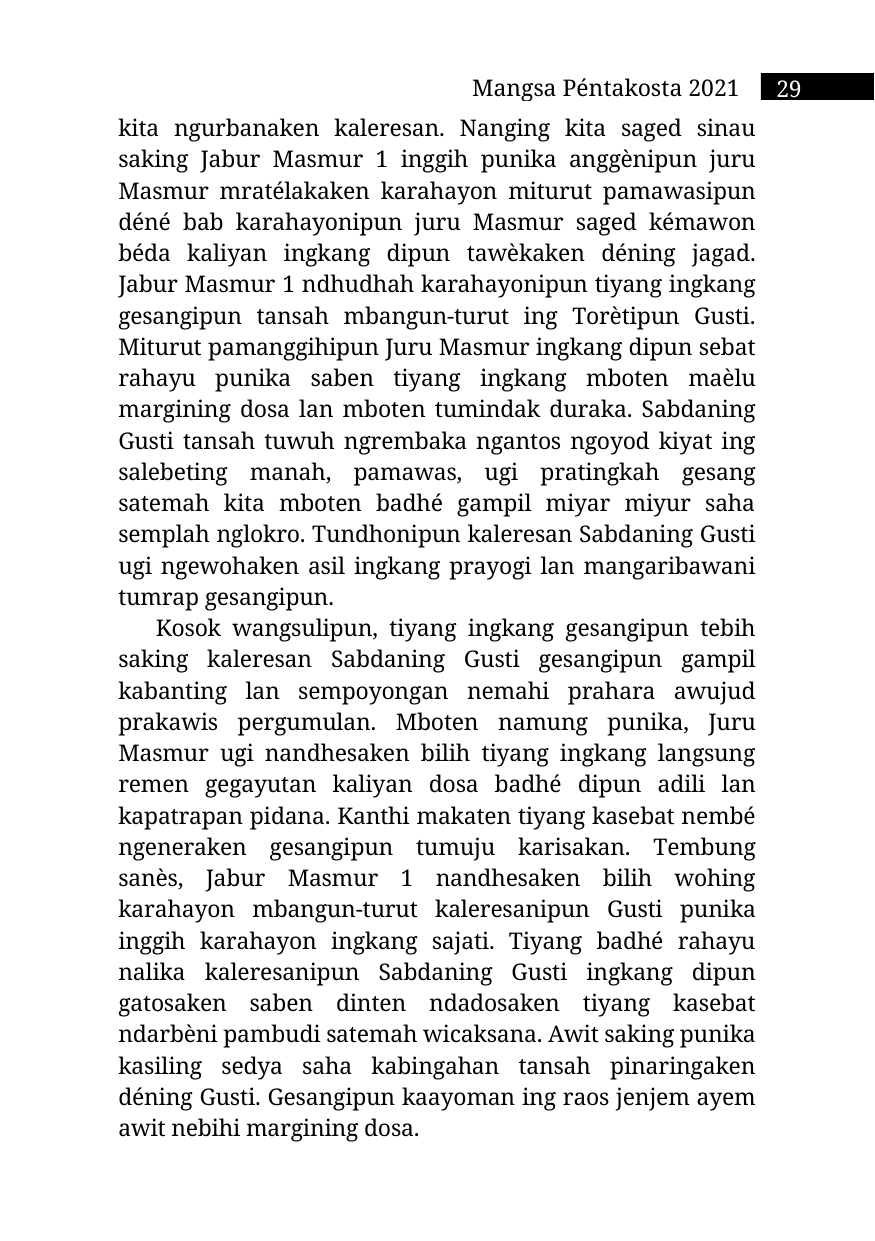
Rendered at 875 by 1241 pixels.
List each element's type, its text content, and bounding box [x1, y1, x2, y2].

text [118, 112, 756, 612]
text Kosok wangsulipun, tiyang ingkang gesangipun tebih saking kaleresan Sabdaning Gusti gesangipun gampil kabanting lan sempoyongan nemahi prahara awujud prakawis pergumulan. Mboten namung punika, Juru Masmur ugi nandhesaken bilih tiyang ingkang langsung remen gegayutan kaliyan dosa badhé dipun adili lan kapatrapan pidana. Kanthi makaten tiyang kasebat nembé ngeneraken gesangipun tumuju karisakan. Tembung sanès, Jabur Masmur 1 nandhesaken bilih wohing karahayon mbangun-turut kaleresanipun Gusti punika inggih karahayon ingkang sajati. Tiyang badhé rahayu nalika kaleresanipun Sabdaning Gusti ingkang dipun gatosaken saben dinten ndadosaken tiyang kasebat ndarbèni pambudi satemah wicaksana. Awit saking punika kasiling sedya saha kabingahan tansah pinaringaken déning Gusti. Gesangipun kaayoman ing raos jenjem ayem awit nebihi margining dosa. [118, 612, 756, 1143]
